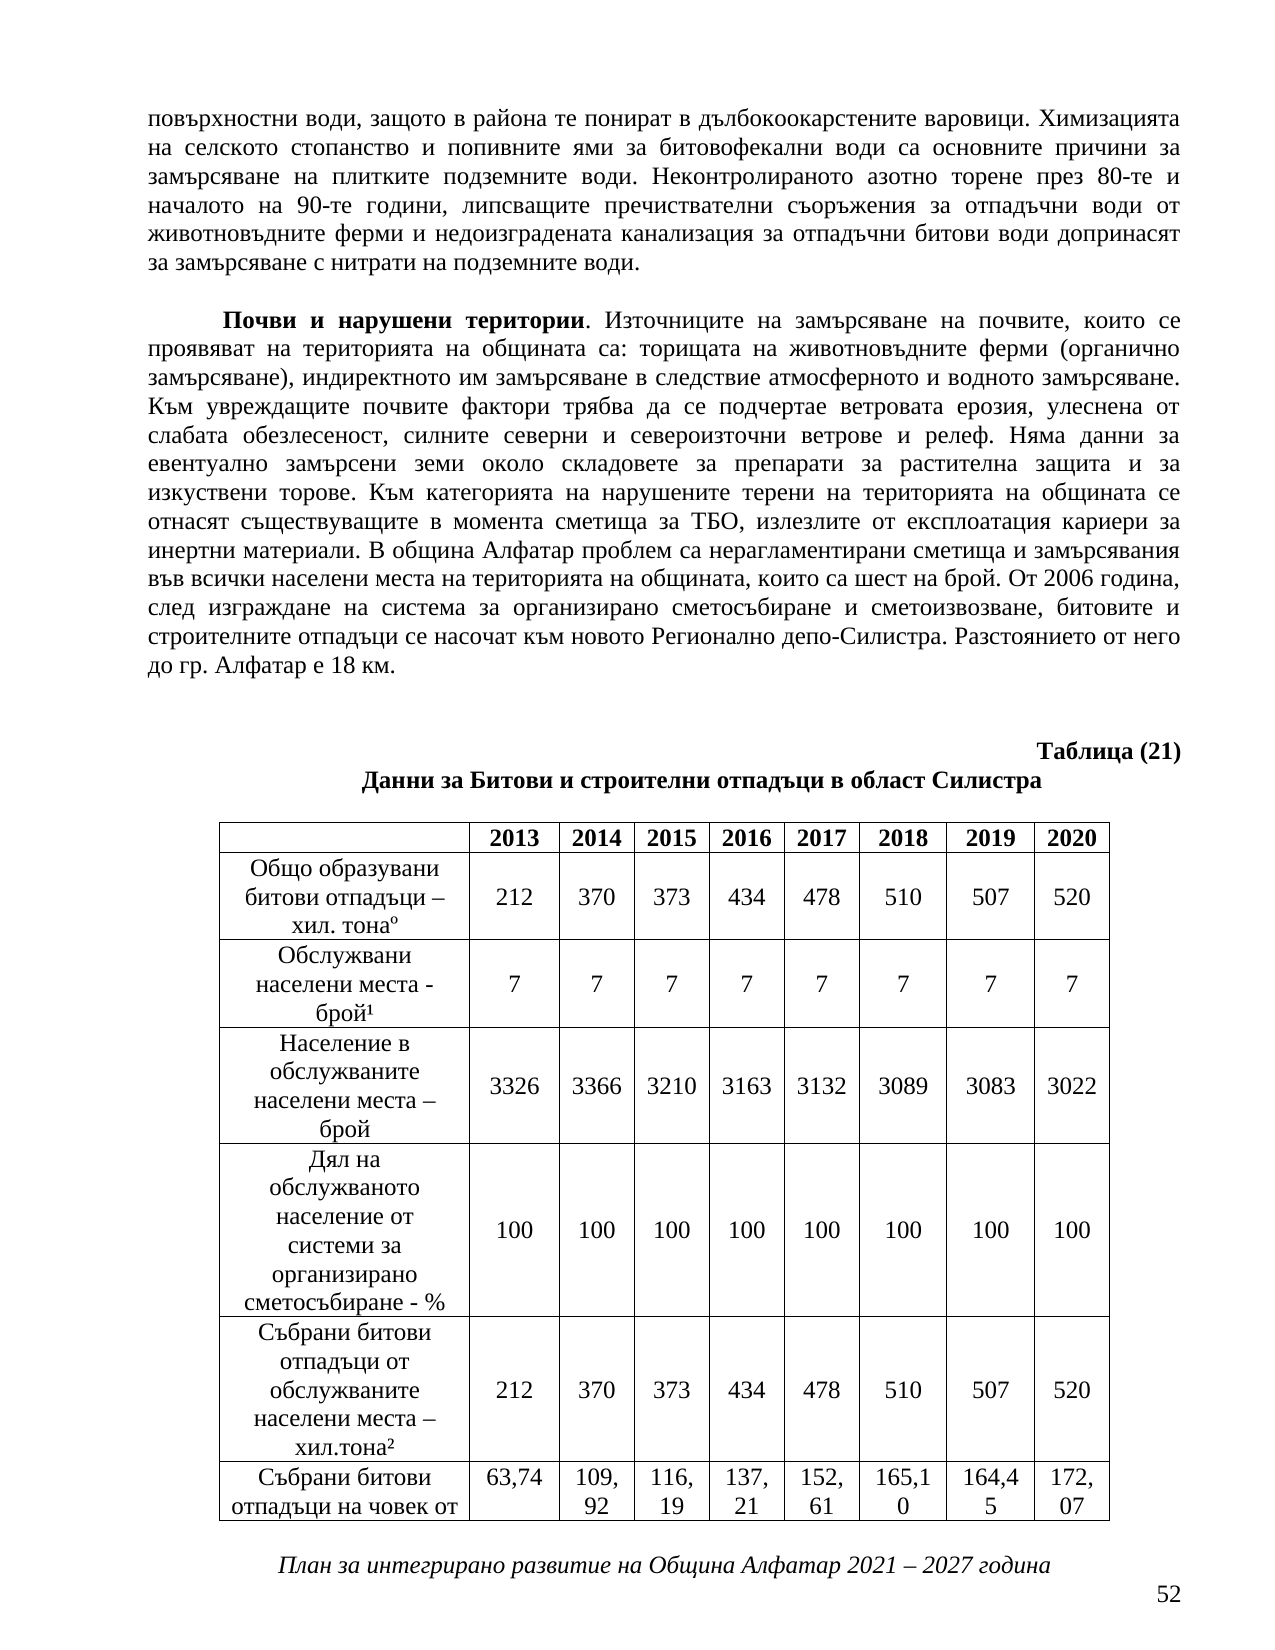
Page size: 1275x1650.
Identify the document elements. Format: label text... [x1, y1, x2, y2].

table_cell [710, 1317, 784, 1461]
table_cell 507 [947, 853, 1034, 939]
table_cell Население в обслужваните населени места – брой [220, 1028, 469, 1143]
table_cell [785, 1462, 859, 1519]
table_cell 7 [860, 940, 946, 1027]
table_cell 520 [1035, 853, 1109, 939]
table_cell 3163 [710, 1028, 784, 1143]
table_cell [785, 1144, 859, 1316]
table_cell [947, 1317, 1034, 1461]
table_cell 100 [470, 1144, 559, 1316]
table_cell 7 [947, 940, 1034, 1027]
table_cell 212 [470, 853, 559, 939]
table_header 2018 [860, 823, 946, 852]
table_header 2015 [635, 823, 709, 852]
table_cell 7 [1035, 940, 1109, 1027]
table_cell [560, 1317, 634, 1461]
table_cell 373 [635, 853, 709, 939]
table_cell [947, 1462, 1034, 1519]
table_cell Общо образувани битови отпадъци – хил. тонаº [220, 853, 469, 939]
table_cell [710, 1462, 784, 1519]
table_cell 7 [635, 940, 709, 1027]
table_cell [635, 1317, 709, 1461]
table_cell 3132 [785, 1028, 859, 1143]
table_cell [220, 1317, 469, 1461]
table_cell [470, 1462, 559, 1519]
table_cell 3326 [470, 1028, 559, 1143]
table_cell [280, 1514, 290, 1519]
table_cell 3210 [635, 1028, 709, 1143]
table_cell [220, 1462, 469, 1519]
table_cell 3089 [860, 1028, 946, 1143]
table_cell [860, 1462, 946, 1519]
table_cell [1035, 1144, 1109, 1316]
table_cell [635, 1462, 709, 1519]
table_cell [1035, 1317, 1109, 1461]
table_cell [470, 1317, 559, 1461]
table_cell 7 [785, 940, 859, 1027]
table_cell 3083 [947, 1028, 1034, 1143]
table_cell 510 [860, 853, 946, 939]
text Данни за Битови и строителни отпадъци в област Силистра [148, 765, 1181, 793]
table_cell 7 [560, 940, 634, 1027]
table_header 2019 [947, 823, 1034, 852]
table_cell Обслужвани населени места - брой¹ [220, 940, 469, 1027]
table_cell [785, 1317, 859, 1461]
table_header 2014 [560, 823, 634, 852]
text Почви и нарушени територии. Източниците на замърсяване на почвите, които се проявяват на територията на общината са: торищата на животновъдните ферми (органично замърсяване), индиректното им замърсяване в следствие атмосферното и водното замърсяване. Към увреждащите почвите фактори трябва да се подчертае ветровата ерозия, улеснена от слабата обезлесеност, силните северни и североизточни ветрове и релеф. Няма данни за евентуално замърсени земи около складовете за препарати за растителна защита и за изкуствени торове. Към категорията на нарушените терени на територията на общината се отнасят съществуващите в момента сметища за ТБО, излезлите от експлоатация кариери за инертни материали. В община Алфатар проблем са нерагламентирани сметища и замърсявания във всички населени места на територията на общината, които са шест на брой. От 2006 година, след изграждане на система за организирано сметосъбиране и сметоизвозване, битовите и строителните отпадъци се насочат към новото Регионално депо-Силистра. Разстоянието от него до гр. Алфатар е 18 км. [148, 305, 1181, 678]
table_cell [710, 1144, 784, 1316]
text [148, 103, 1181, 276]
text Таблица (21) [148, 736, 1181, 765]
table_header 2016 [710, 823, 784, 852]
table_cell 3022 [1035, 1028, 1109, 1143]
table_cell 100 [560, 1144, 634, 1316]
table_cell 7 [470, 940, 559, 1027]
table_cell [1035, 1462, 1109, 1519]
table_header [220, 823, 469, 852]
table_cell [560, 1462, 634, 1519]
table_cell 478 [785, 853, 859, 939]
table_header 2017 [785, 823, 859, 852]
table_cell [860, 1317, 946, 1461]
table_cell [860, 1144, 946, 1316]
table_cell Дял на обслужваното население от системи за организирано сметосъбиране - % [220, 1144, 469, 1316]
table_cell 370 [560, 853, 634, 939]
table_header 2020 [1035, 823, 1109, 852]
table_cell 7 [710, 940, 784, 1027]
table_cell 3366 [560, 1028, 634, 1143]
table_header 2013 [470, 823, 559, 852]
table_cell 434 [710, 853, 784, 939]
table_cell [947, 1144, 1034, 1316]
table_cell 100 [635, 1144, 709, 1316]
